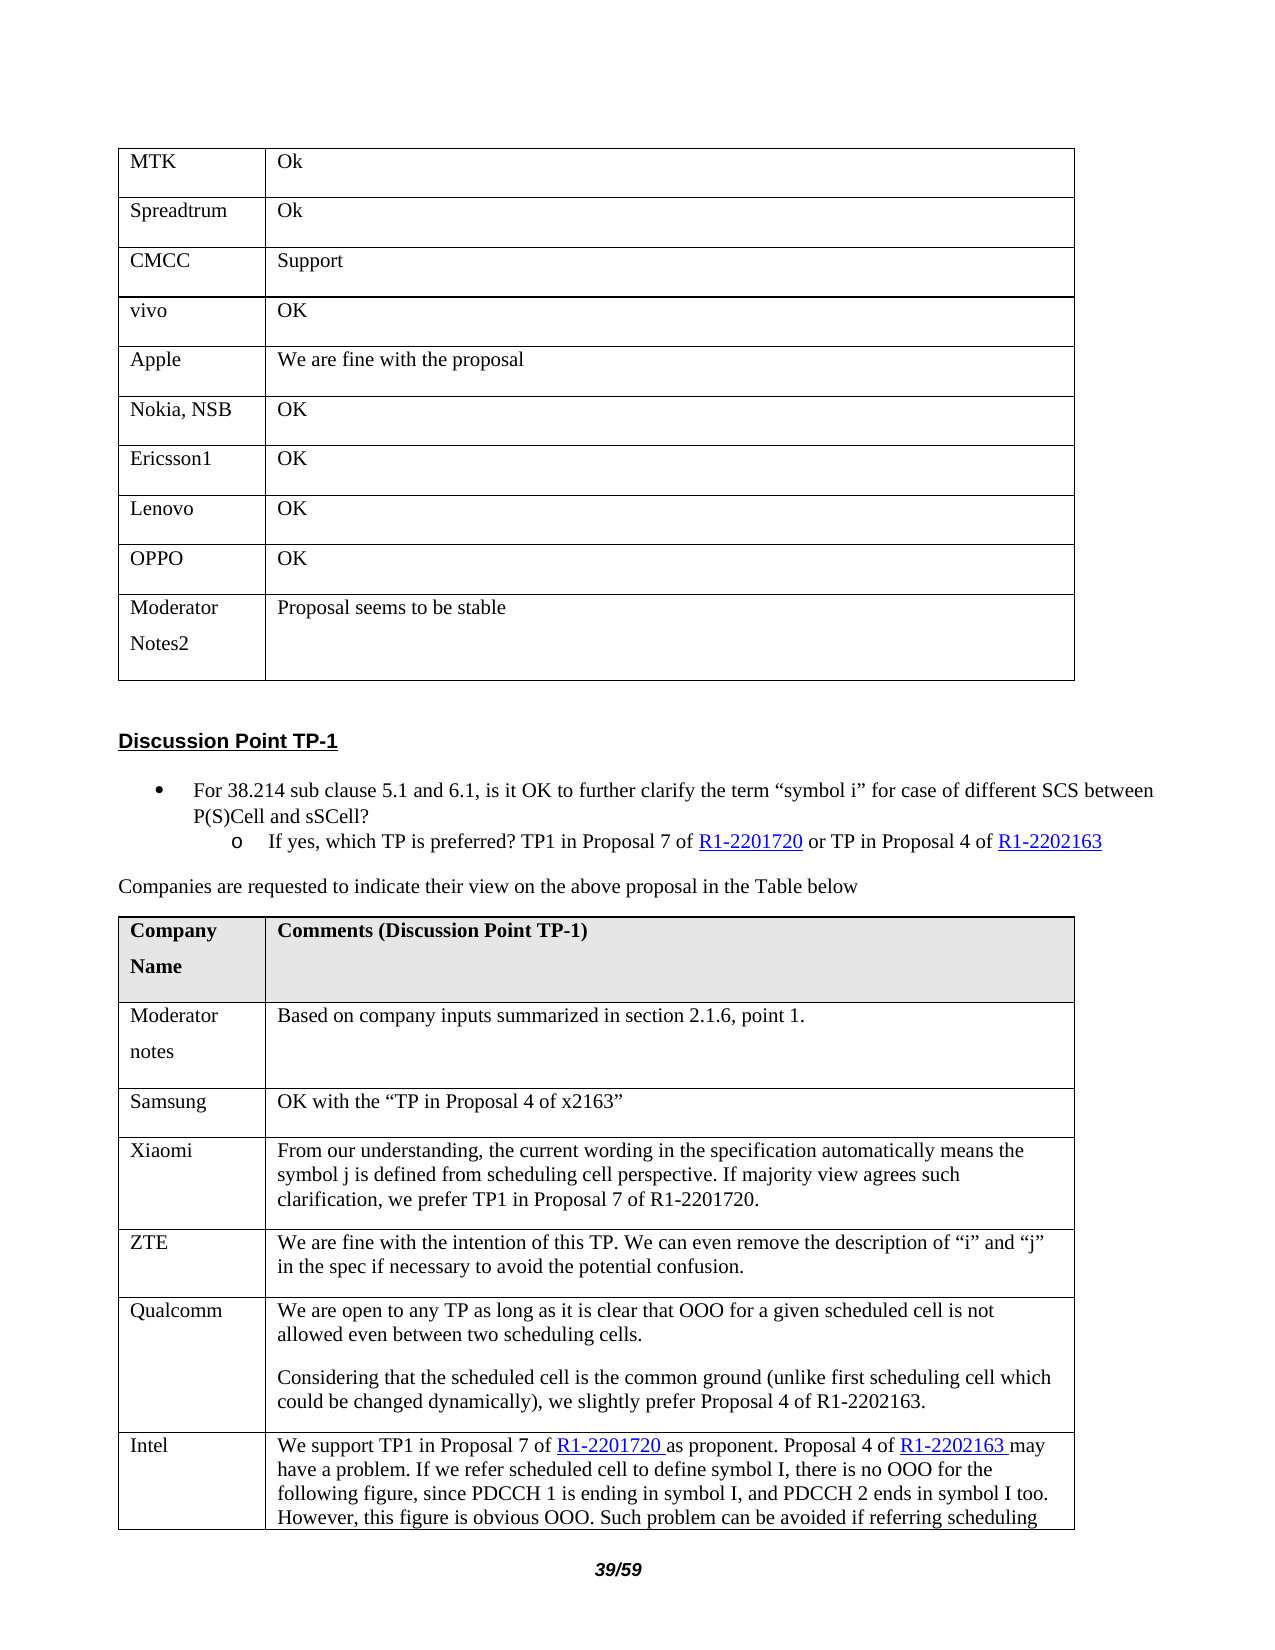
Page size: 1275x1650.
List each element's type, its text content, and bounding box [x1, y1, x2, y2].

table_cell Qualcomm [119, 1298, 265, 1432]
table_cell ZTE [119, 1230, 265, 1297]
table_cell OK with the “TP in Proposal 4 of x2163” [266, 1089, 1074, 1137]
table_cell Moderator Notes2 [119, 595, 265, 679]
table_cell We are fine with the intention of this TP. We can even remove the description of “i” and “j” in the spec if necessary to avoid the potential confusion. [266, 1230, 1074, 1297]
table_cell OK [266, 397, 1074, 445]
table_cell Xiaomi [119, 1138, 265, 1229]
table_cell OPPO [119, 545, 265, 594]
table_cell We are fine with the proposal [266, 347, 1074, 396]
table_cell From our understanding, the current wording in the specification automatically means the symbol j is defined from scheduling cell perspective. If majority view agrees such clarification, we prefer TP1 in Proposal 7 of R1-2201720. [266, 1138, 1074, 1229]
text Discussion Point TP-1 [118, 729, 1157, 753]
table_cell Spreadtrum [119, 198, 265, 247]
table_header Company Name [119, 918, 265, 1002]
table_cell Ok [266, 149, 1074, 197]
table_cell Nokia, NSB [119, 397, 265, 445]
table_cell OK [266, 496, 1074, 544]
table_cell CMCC [119, 248, 265, 296]
text Companies are requested to indicate their view on the above proposal in the Table below [118, 874, 1157, 898]
table_cell Moderator notes [119, 1003, 265, 1088]
table_cell We are open to any TP as long as it is clear that OOO for a given scheduled cell is not allowed even between two scheduling cells. Considering that the scheduled cell is the common ground (unlike first scheduling cell which could be changed dynamically), we slightly prefer Proposal 4 of R1-2202163. [266, 1298, 1074, 1432]
table_header Comments (Discussion Point TP-1) [266, 918, 1074, 1002]
table_cell Lenovo [119, 496, 265, 544]
table_cell Apple [119, 347, 265, 396]
table_cell Proposal seems to be stable [266, 595, 1074, 679]
table_cell OK [266, 446, 1074, 495]
table_cell Intel [119, 1433, 265, 1529]
table_cell OK [266, 545, 1074, 594]
table_cell Ok [266, 198, 1074, 247]
list For 38.214 sub clause 5.1 and 6.1, is it OK to further clarify the term “symbol i” for case of different SCS between P(S)Cell and sSCell? [156, 778, 1157, 828]
table_cell vivo [119, 298, 265, 346]
table_cell Samsung [119, 1089, 265, 1137]
list If yes, which TP is preferred? TP1 in Proposal 7 of R1-2201720 or TP in Proposal 4 of R1-2202163 [231, 829, 1157, 855]
table_cell Support [266, 248, 1074, 296]
table_cell OK [266, 298, 1074, 346]
table_cell Based on company inputs summarized in section 2.1.6, point 1. [266, 1003, 1074, 1088]
table_cell Ericsson1 [119, 446, 265, 495]
table_cell MTK [119, 149, 265, 197]
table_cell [266, 1433, 1074, 1529]
